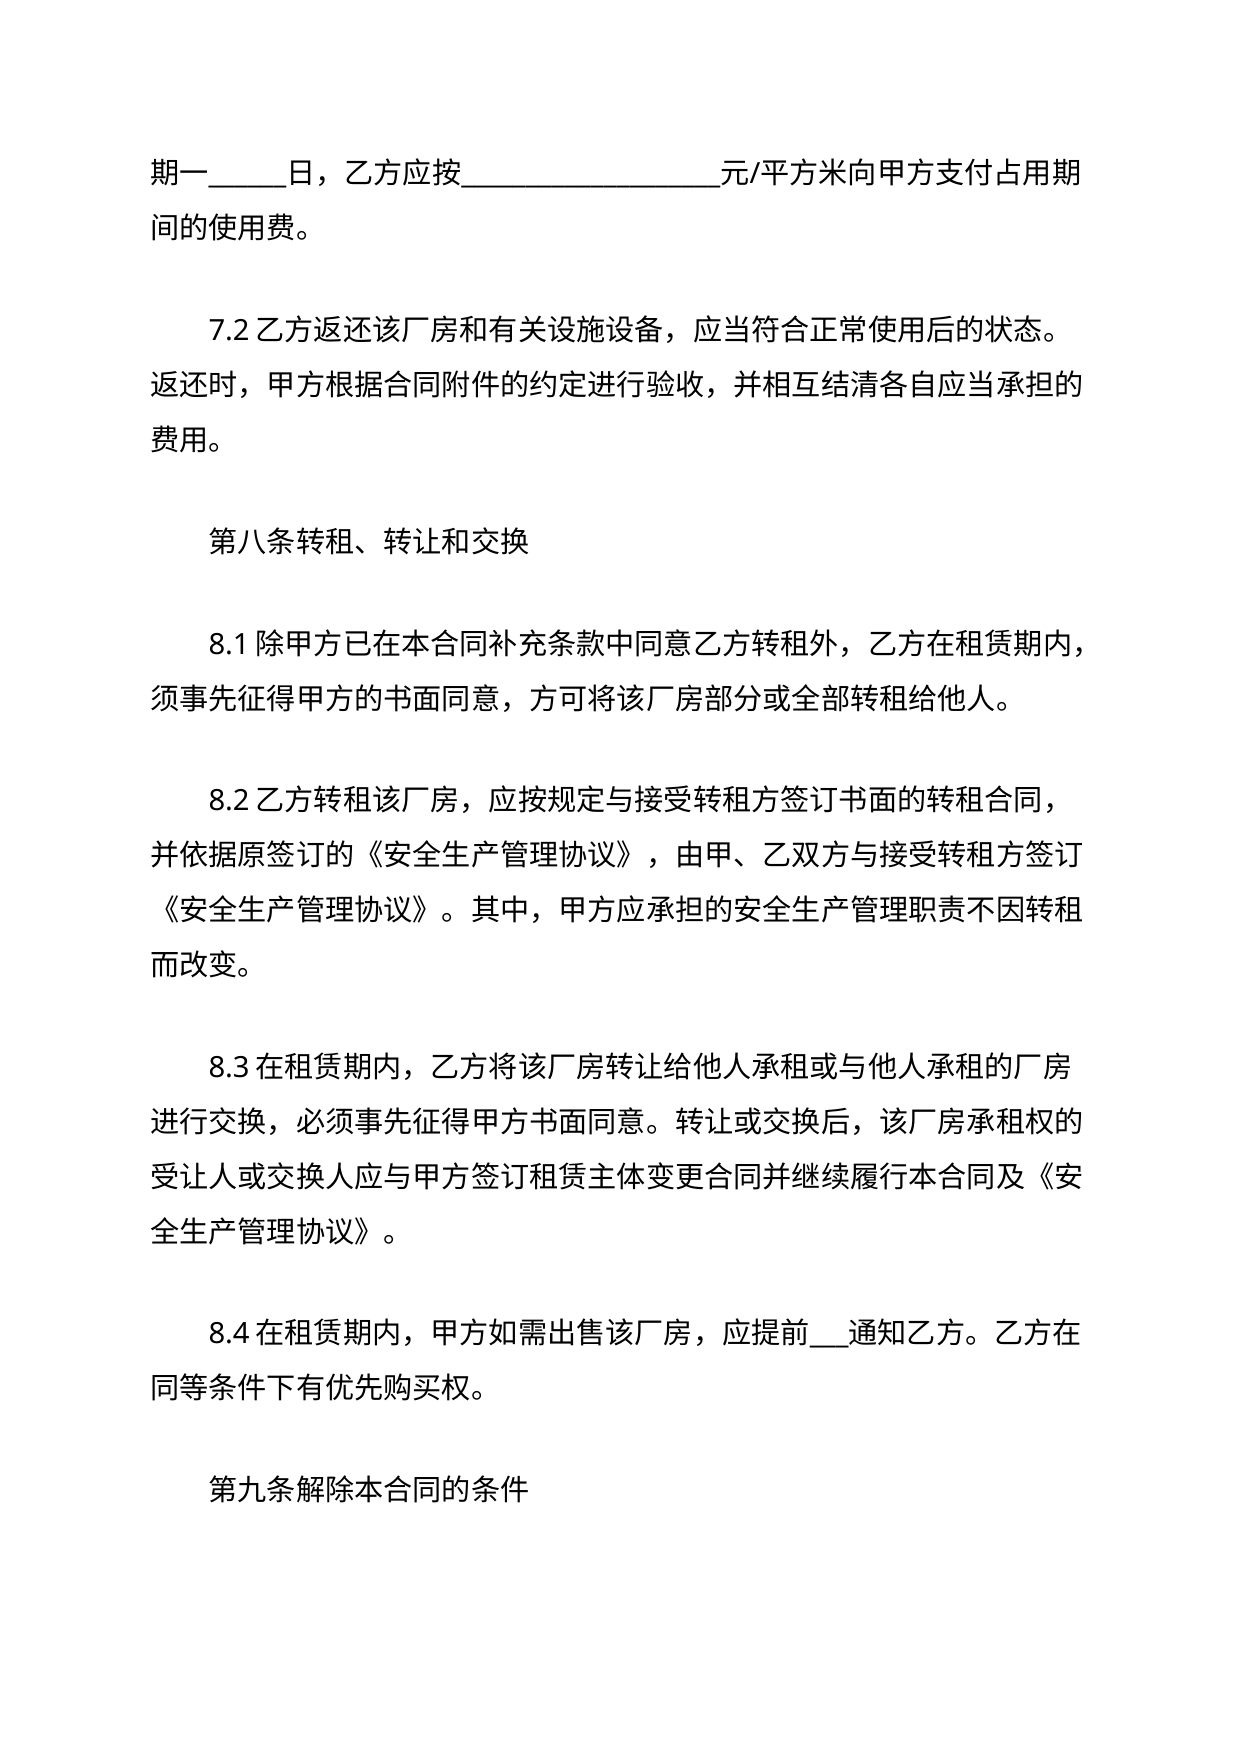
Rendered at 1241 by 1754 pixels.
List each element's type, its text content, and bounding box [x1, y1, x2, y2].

text 第九条解除本合同的条件 [150, 1467, 1090, 1509]
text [150, 150, 1090, 247]
text 8.4在租赁期内，甲方如需出售该厂房，应提前___通知乙方。乙方在同等条件下有优先购买权。 [150, 1310, 1090, 1407]
text 8.1除甲方已在本合同补充条款中同意乙方转租外，乙方在租赁期内，须事先征得甲方的书面同意，方可将该厂房部分或全部转租给他人。 [150, 620, 1090, 717]
text 8.2乙方转租该厂房，应按规定与接受转租方签订书面的转租合同，并依据原签订的《安全生产管理协议》，由甲、乙双方与接受转租方签订《安全生产管理协议》。其中，甲方应承担的安全生产管理职责不因转租而改变。 [150, 777, 1090, 984]
text 7.2乙方返还该厂房和有关设施设备，应当符合正常使用后的状态。返还时，甲方根据合同附件的约定进行验收，并相互结清各自应当承担的费用。 [150, 307, 1090, 459]
text 8.3在租赁期内，乙方将该厂房转让给他人承租或与他人承租的厂房进行交换，必须事先征得甲方书面同意。转让或交换后，该厂房承租权的受让人或交换人应与甲方签订租赁主体变更合同并继续履行本合同及《安全生产管理协议》。 [150, 1043, 1090, 1251]
text 第八条转租、转让和交换 [150, 518, 1090, 561]
